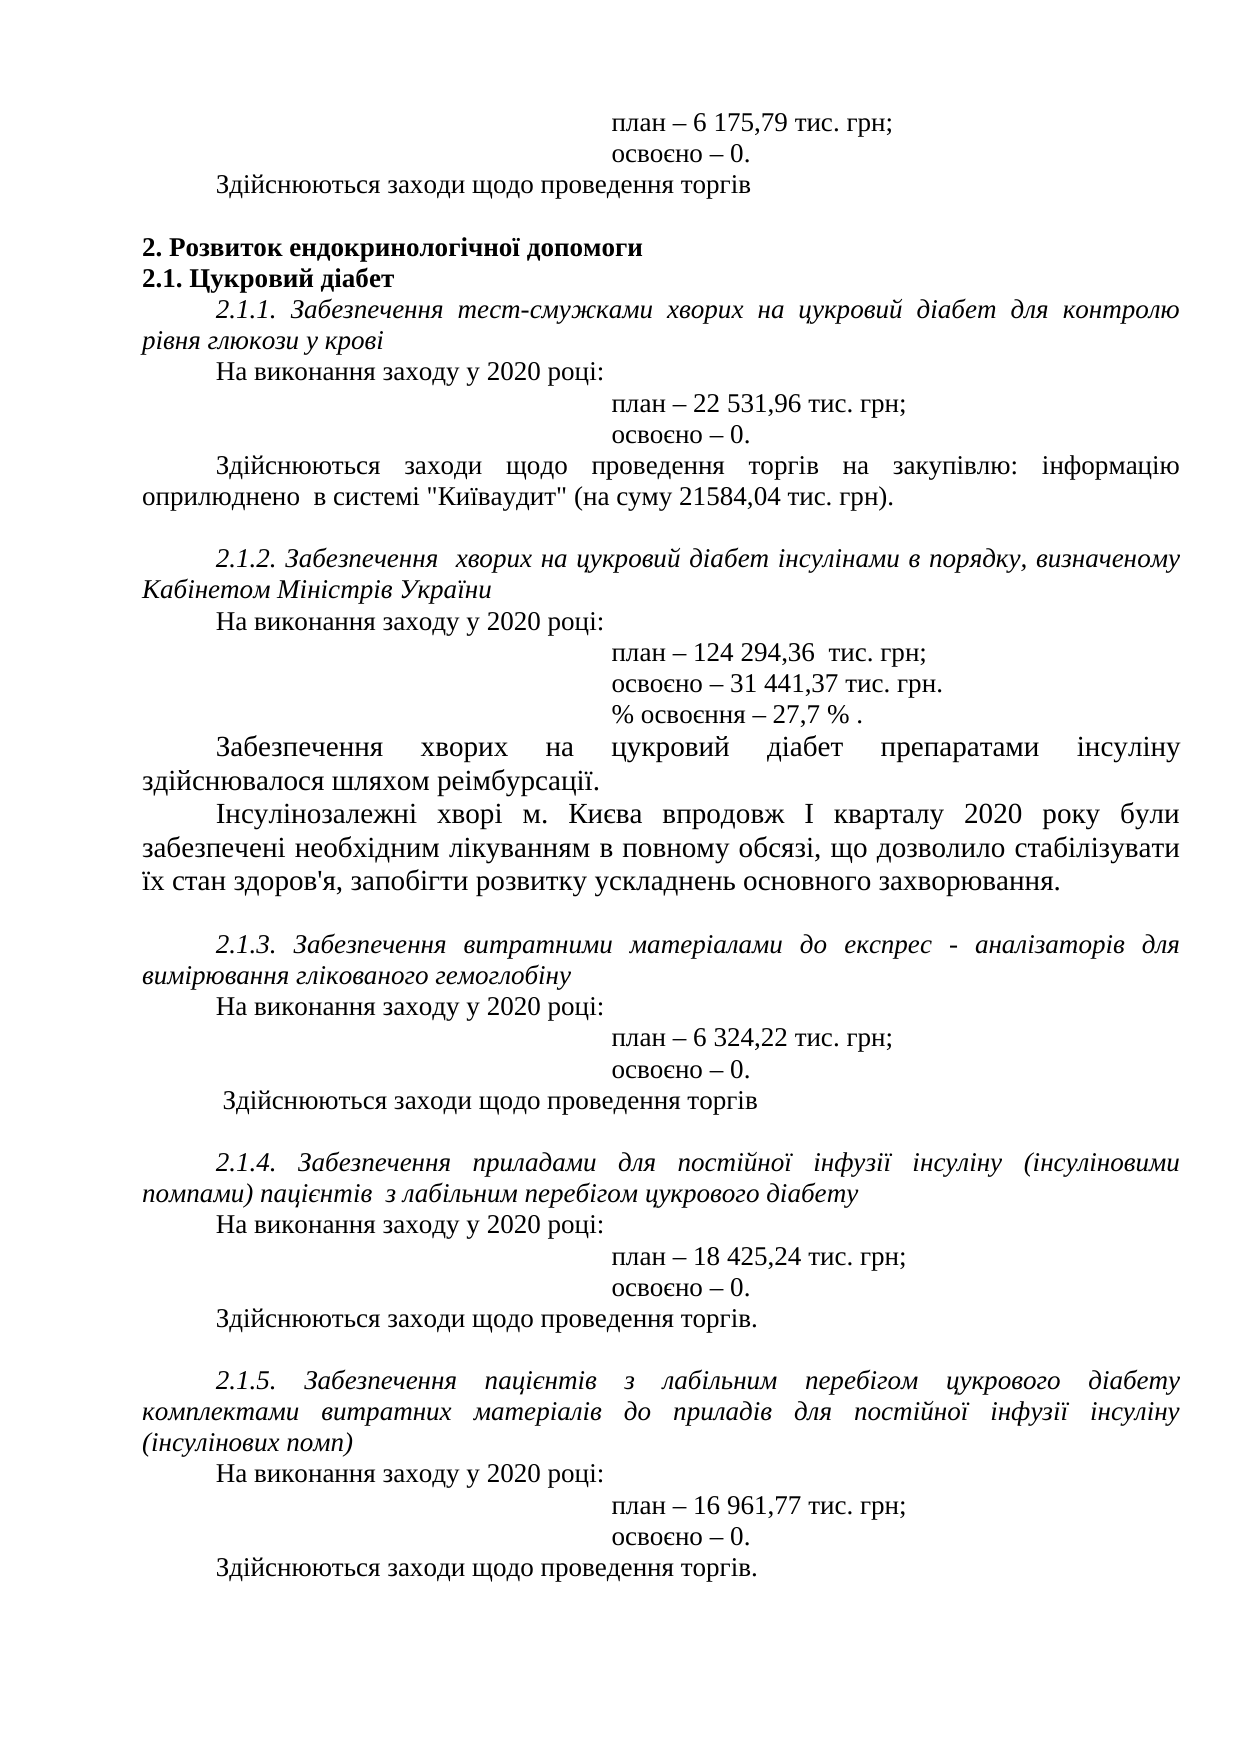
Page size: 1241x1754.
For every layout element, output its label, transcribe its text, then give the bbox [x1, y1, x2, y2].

text освоєно – 0. [499, 1520, 1181, 1551]
text 2.1.2. Забезпечення хворих на цукровий діабет інсулінами в порядку, визначеному Кабінетом Міністрів України [142, 542, 1181, 605]
text 2.1.5. Забезпечення пацієнтів з лабільним перебігом цукрового діабету комплектами витратних матеріалів до приладів для постійної інфузії інсуліну (інсулінових помп) [142, 1364, 1181, 1458]
text 2.1.4. Забезпечення приладами для постійної інфузії інсуліну (інсуліновими помпами) пацієнтів з лабільним перебігом цукрового діабету [142, 1146, 1181, 1208]
text Здійснюються заходи щодо проведення торгів. [142, 1551, 1181, 1582]
text На виконання заходу у 2020 році: [142, 1458, 1181, 1489]
text На виконання заходу у 2020 році: [142, 605, 1181, 636]
text освоєно – 0. [499, 1271, 1181, 1302]
text план – 6 324,22 тис. грн; [499, 1022, 1181, 1053]
text На виконання заходу у 2020 році: [142, 990, 1181, 1022]
text освоєно – 31 441,37 тис. грн. [499, 667, 1181, 698]
text 2. Розвиток ендокринологічної допомоги [142, 231, 1181, 262]
text освоєно – 0. [499, 137, 1181, 169]
text освоєно – 0. [499, 1053, 1181, 1084]
text На виконання заходу у 2020 році: [142, 1208, 1181, 1239]
text план – 18 425,24 тис. грн; [499, 1239, 1181, 1271]
text 2.1. Цукровий діабет [142, 262, 1181, 293]
text план – 6 175,79 тис. грн; [499, 106, 1181, 137]
text На виконання заходу у 2020 році: [142, 356, 1181, 387]
text план – 124 294,36 тис. грн; [499, 636, 1181, 667]
text Здійснюються заходи щодо проведення торгів [142, 169, 1181, 200]
text 2.1.1. Забезпечення тест-смужками хворих на цукровий діабет для контролю рівня глюкози у крові [142, 293, 1181, 356]
text Забезпечення хворих на цукровий діабет препаратами інсуліну здійснювалося шляхом реімбурсації. [142, 729, 1181, 796]
text 2.1.3. Забезпечення витратними матеріалами до експрес - аналізаторів для вимірювання глікованого гемоглобіну [142, 928, 1181, 990]
text Інсулінозалежні хворі м. Києва впродовж І кварталу 2020 року були забезпечені необхідним лікуванням в повному обсязі, що дозволило стабілізувати їх стан здоров'я, запобігти розвитку ускладнень основного захворювання. [142, 796, 1181, 897]
text освоєно – 0. [499, 418, 1181, 449]
text % освоєння – 27,7 % . [142, 698, 1181, 729]
text Здійснюються заходи щодо проведення торгів. [142, 1302, 1181, 1333]
text план – 16 961,77 тис. грн; [142, 1489, 1181, 1520]
text план – 22 531,96 тис. грн; [499, 387, 1181, 418]
text Здійснюються заходи щодо проведення торгів [142, 1084, 1181, 1115]
text Здійснюються заходи щодо проведення торгів на закупівлю: інформацію оприлюднено в системі "Київаудит" (на суму 21584,04 тис. грн). [142, 449, 1181, 511]
